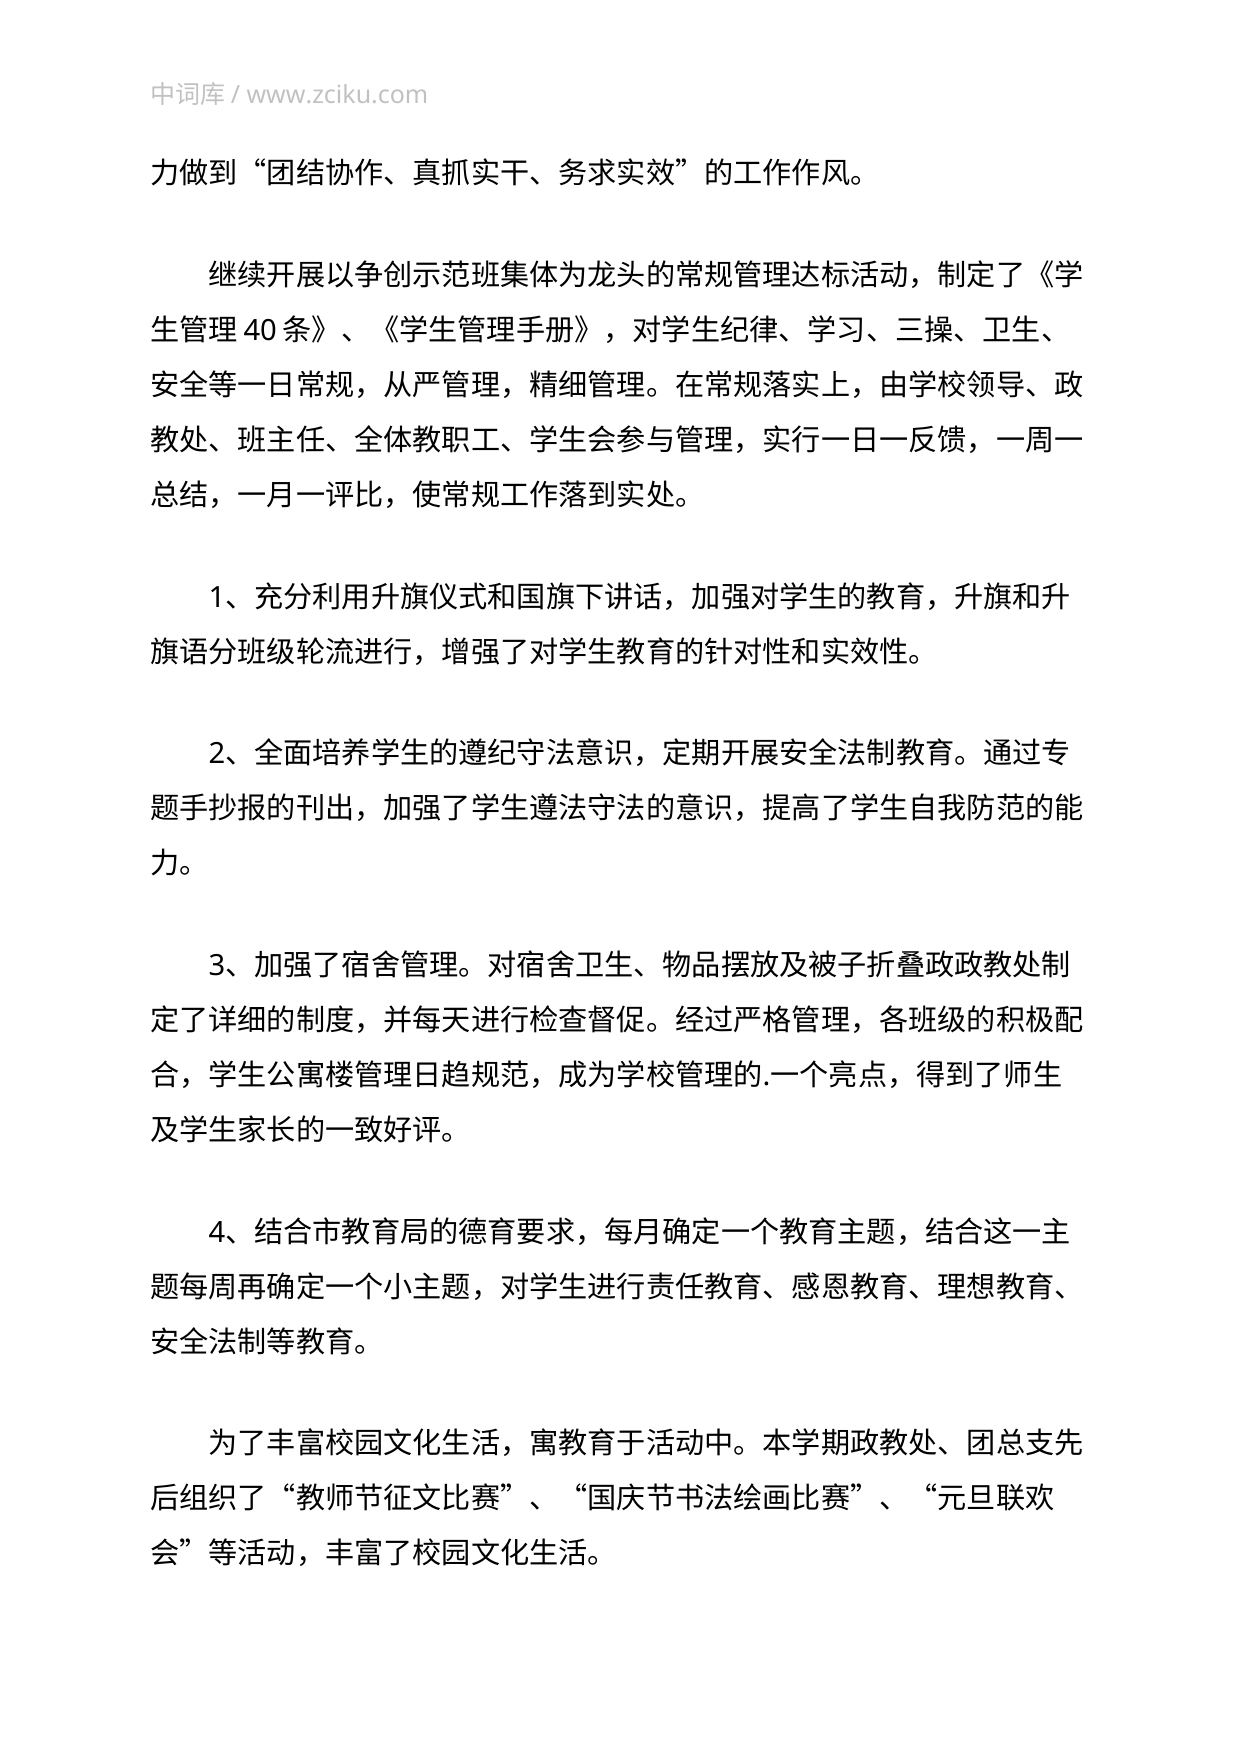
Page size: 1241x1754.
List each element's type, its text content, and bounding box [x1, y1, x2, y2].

text 为了丰富校园文化生活，寓教育于活动中。本学期政教处、团总支先后组织了“教师节征文比赛”、“国庆节书法绘画比赛”、“元旦联欢会”等活动，丰富了校园文化生活。 [150, 1420, 1090, 1572]
text 4、结合市教育局的德育要求，每月确定一个教育主题，结合这一主题每周再确定一个小主题，对学生进行责任教育、感恩教育、理想教育、安全法制等教育。 [150, 1208, 1090, 1361]
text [150, 150, 1090, 192]
text 2、全面培养学生的遵纪守法意识，定期开展安全法制教育。通过专题手抄报的刊出，加强了学生遵法守法的意识，提高了学生自我防范的能力。 [150, 730, 1090, 882]
text 继续开展以争创示范班集体为龙头的常规管理达标活动，制定了《学生管理40条》、《学生管理手册》，对学生纪律、学习、三操、卫生、安全等一日常规，从严管理，精细管理。在常规落实上，由学校领导、政教处、班主任、全体教职工、学生会参与管理，实行一日一反馈，一周一总结，一月一评比，使常规工作落到实处。 [150, 252, 1090, 514]
text 1、充分利用升旗仪式和国旗下讲话，加强对学生的教育，升旗和升旗语分班级轮流进行，增强了对学生教育的针对性和实效性。 [150, 573, 1090, 671]
text 3、加强了宿舍管理。对宿舍卫生、物品摆放及被子折叠政政教处制定了详细的制度，并每天进行检查督促。经过严格管理，各班级的积极配合，学生公寓楼管理日趋规范，成为学校管理的.一个亮点，得到了师生及学生家长的一致好评。 [150, 942, 1090, 1149]
